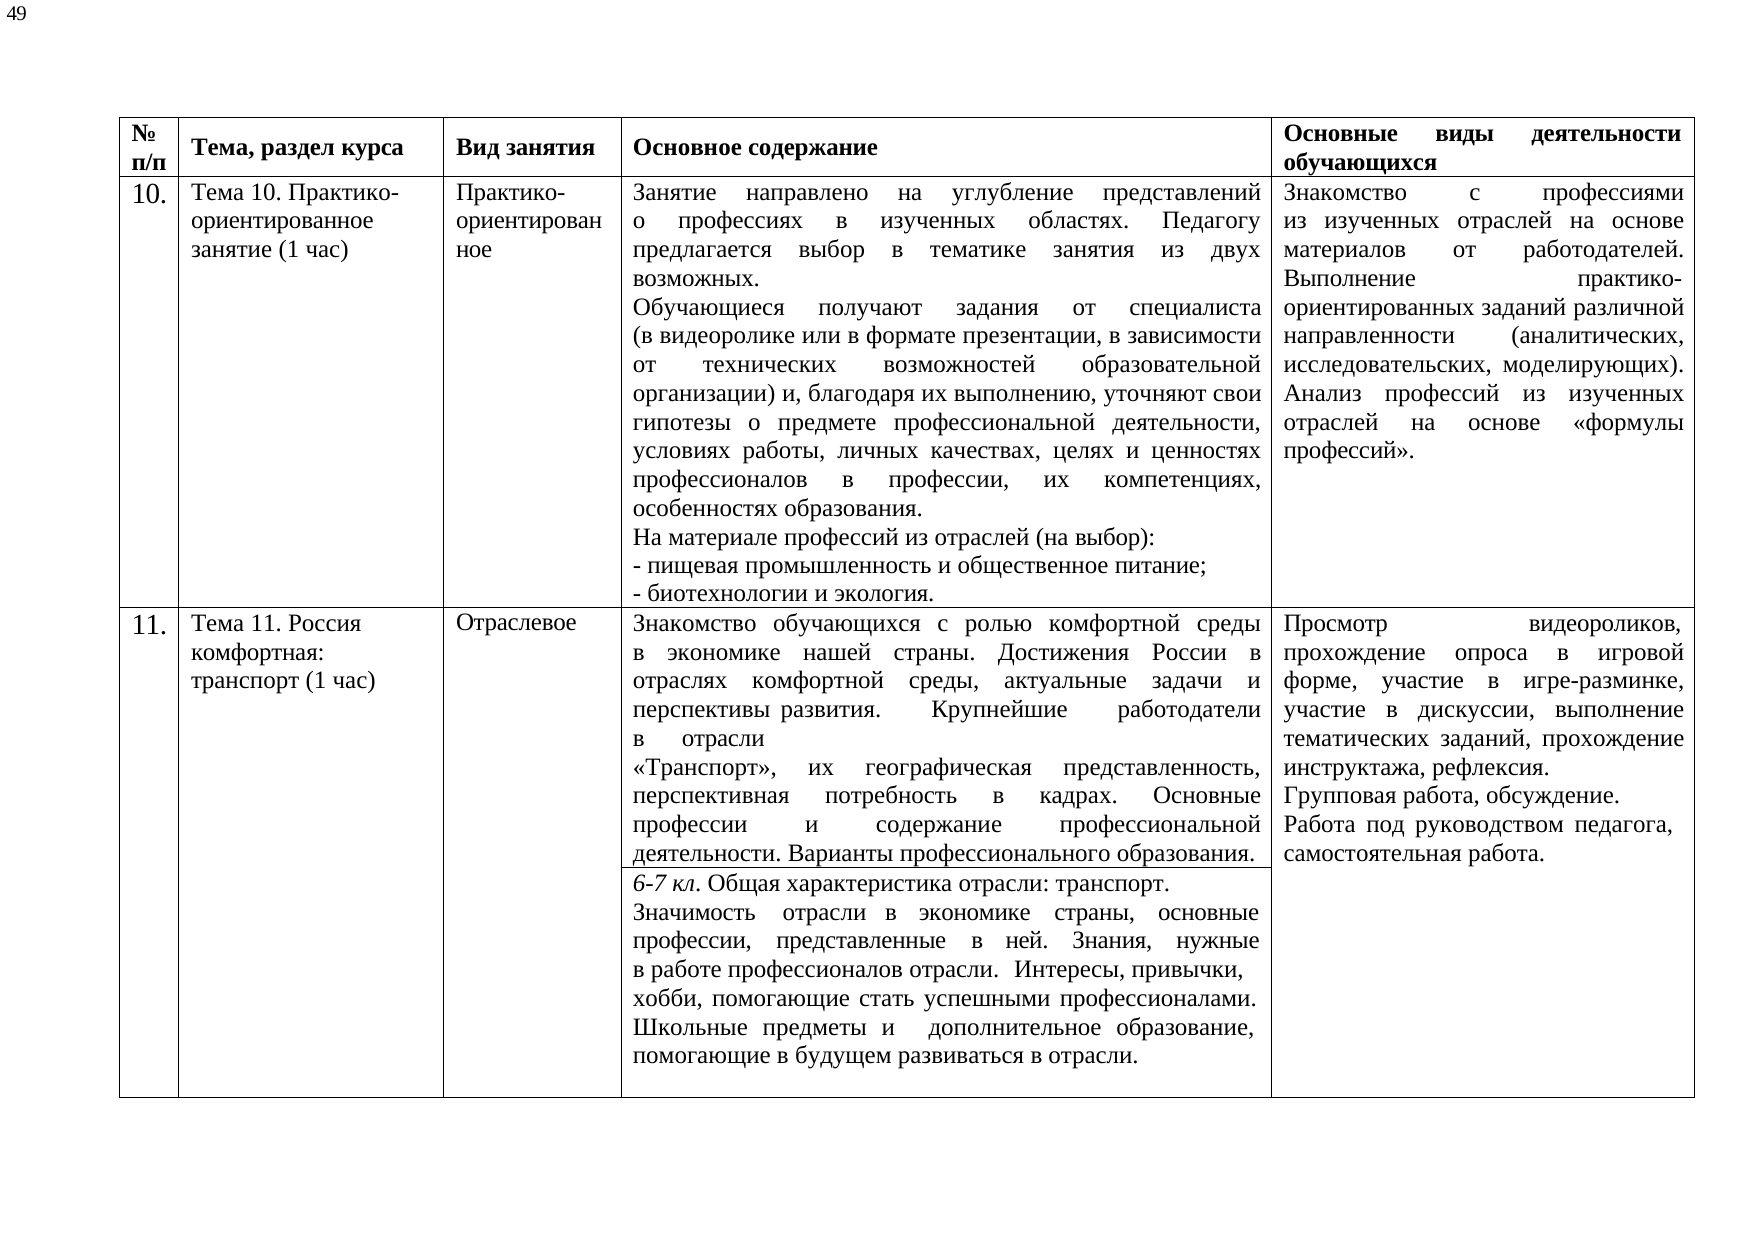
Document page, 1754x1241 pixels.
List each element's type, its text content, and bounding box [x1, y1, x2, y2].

table_header Тема, раздел курса [179, 118, 443, 176]
table_header Основные виды деятельности обучающихся [1272, 118, 1694, 176]
table_cell 10. [120, 177, 178, 607]
table_header Основное содержание [622, 118, 1271, 176]
table_cell 6-7 кл. Общая характеристика отрасли: транспорт. Значимость отрасли в экономике страны, основные профессии, представленные в ней. Знания, нужные в работе профессионалов отрасли. Интересы, привычки, хобби, помогающие стать успешными профессионалами. Школьные предметы и дополнительное образование, помогающие в будущем развиваться в отрасли. [622, 868, 1271, 1097]
table_cell Знакомство обучающихся с ролью комфортной среды в экономике нашей страны. Достижения России в отраслях комфортной среды, актуальные задачи и перспективы развития. Крупнейшие работодатели в отрасли «Транспорт», их географическая представленность, перспективная потребность в кадрах. Основные профессии и содержание профессиональной деятельности. Варианты профессионального образования. [622, 608, 1271, 867]
table_cell Отраслевое [444, 608, 621, 1097]
table_cell Просмотр видеороликов, прохождение опроса в игровой форме, участие в игре-разминке, участие в дискуссии, выполнение тематических заданий, прохождение инструктажа, рефлексия. Групповая работа, обсуждение. Работа под руководством педагога, самостоятельная работа. [1272, 608, 1694, 1097]
table_cell 11. [120, 608, 178, 1097]
table_cell Тема 11. Россия комфортная: транспорт (1 час) [179, 608, 443, 1097]
table_cell Тема 10. Практико- ориентированное занятие (1 час) [179, 177, 443, 607]
table_header Вид занятия [444, 118, 621, 176]
table_cell Знакомство с профессиями из изученных отраслей на основе материалов от работодателей. Выполнение практико- ориентированных заданий различной направленности (аналитических, исследовательских, моделирующих). Анализ профессий из изученных отраслей на основе «формулы профессий». [1272, 177, 1694, 607]
table_cell Практико- ориентирован ное [444, 177, 621, 607]
table_header № п/п [120, 118, 178, 176]
table_cell Занятие направлено на углубление представлений о профессиях в изученных областях. Педагогу предлагается выбор в тематике занятия из двух возможных. Обучающиеся получают задания от специалиста (в видеоролике или в формате презентации, в зависимости от технических возможностей образовательной организации) и, благодаря их выполнению, уточняют свои гипотезы о предмете профессиональной деятельности, условиях работы, личных качествах, целях и ценностях профессионалов в профессии, их компетенциях, особенностях образования. На материале профессий из отраслей (на выбор): пищевая промышленность и общественное питание; биотехнологии и экология. [622, 177, 1271, 607]
